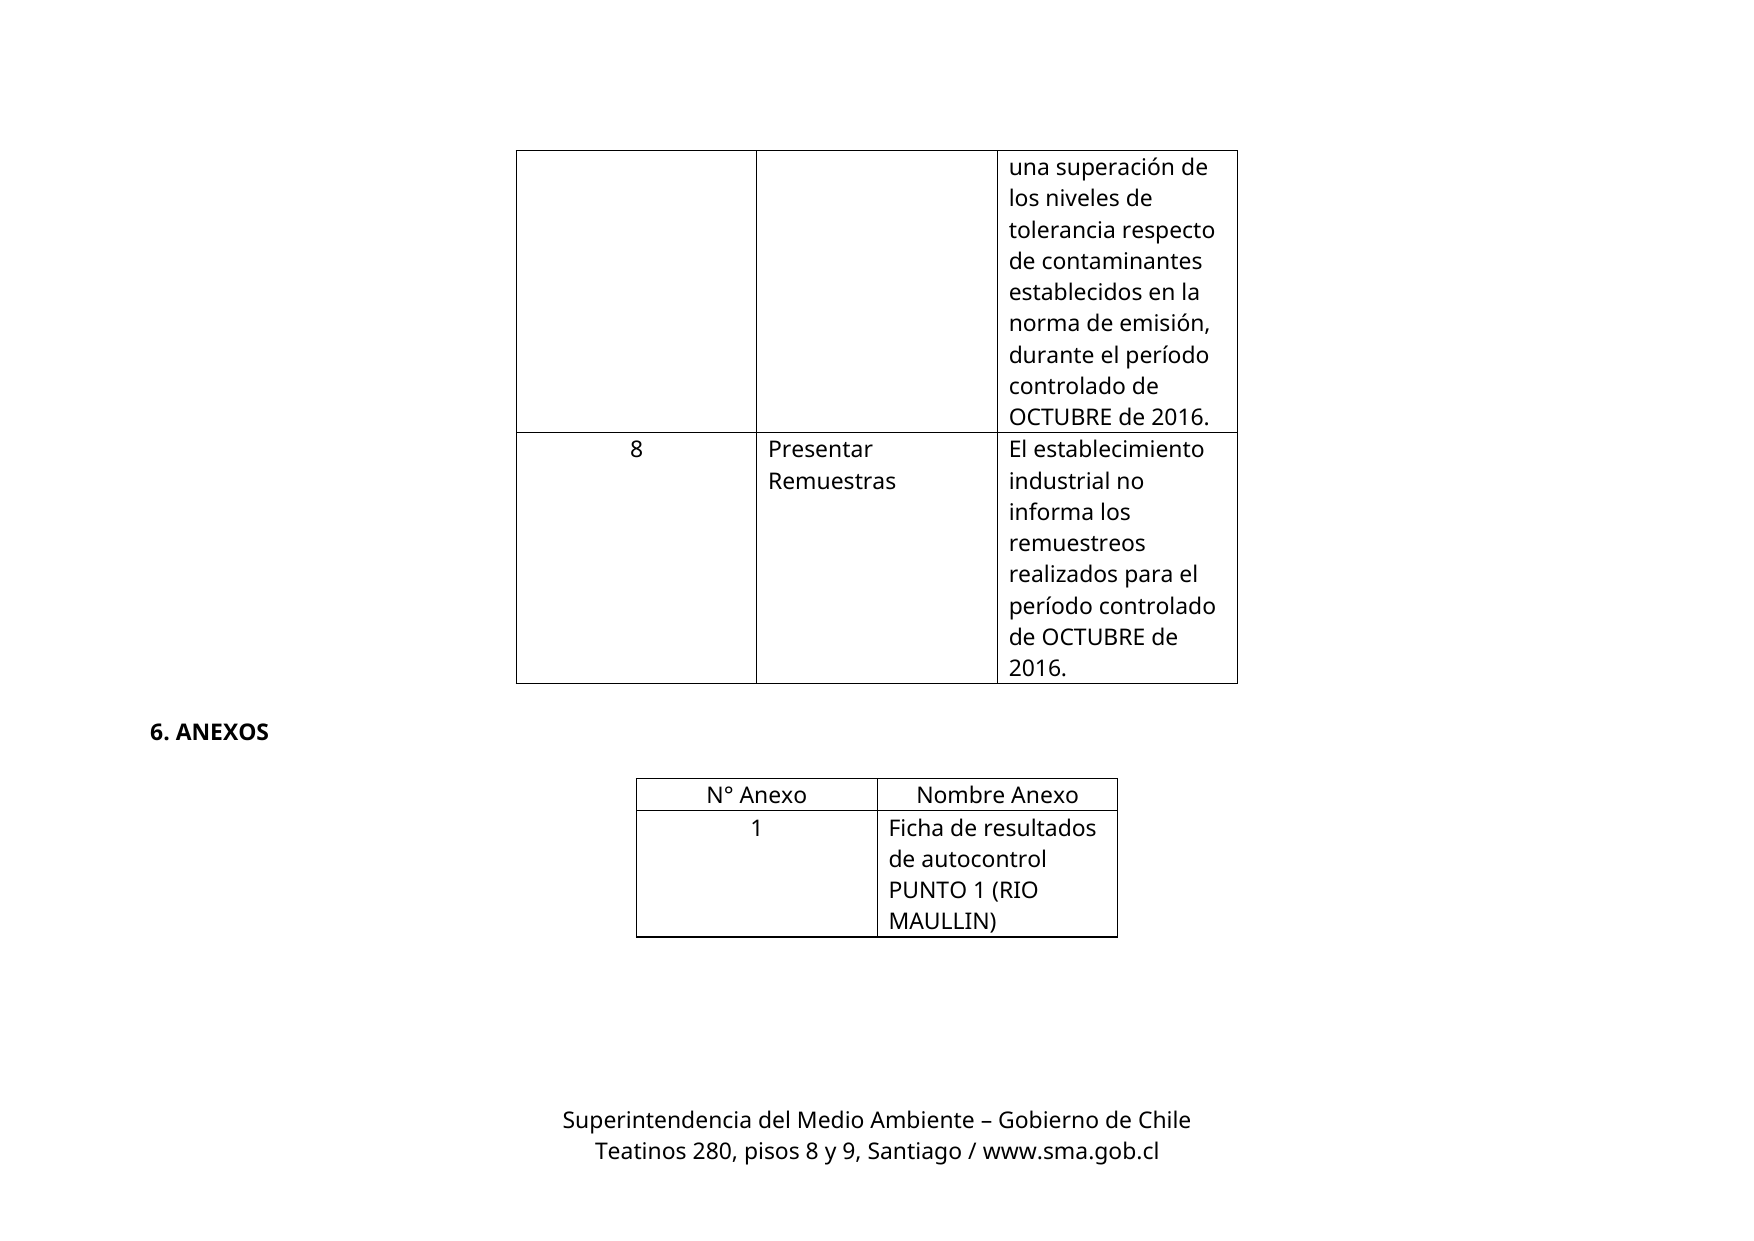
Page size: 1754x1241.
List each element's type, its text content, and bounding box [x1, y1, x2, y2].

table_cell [757, 151, 997, 432]
table_cell El establecimiento industrial no informa los remuestreos realizados para el período controlado de OCTUBRE de 2016. [998, 433, 1237, 683]
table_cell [998, 151, 1237, 432]
table_cell 7 [517, 151, 756, 432]
table_header Nombre Anexo [878, 779, 1117, 810]
text 6. ANEXOS [150, 684, 1604, 747]
table_cell Ficha de resultados de autocontrol PUNTO 1 (RIO MAULLIN) [878, 811, 1117, 936]
table_cell Presentar Remuestras [757, 433, 997, 683]
table_header N° Anexo [637, 779, 877, 810]
table_cell 1 [637, 811, 877, 936]
table_cell 8 [517, 433, 756, 683]
